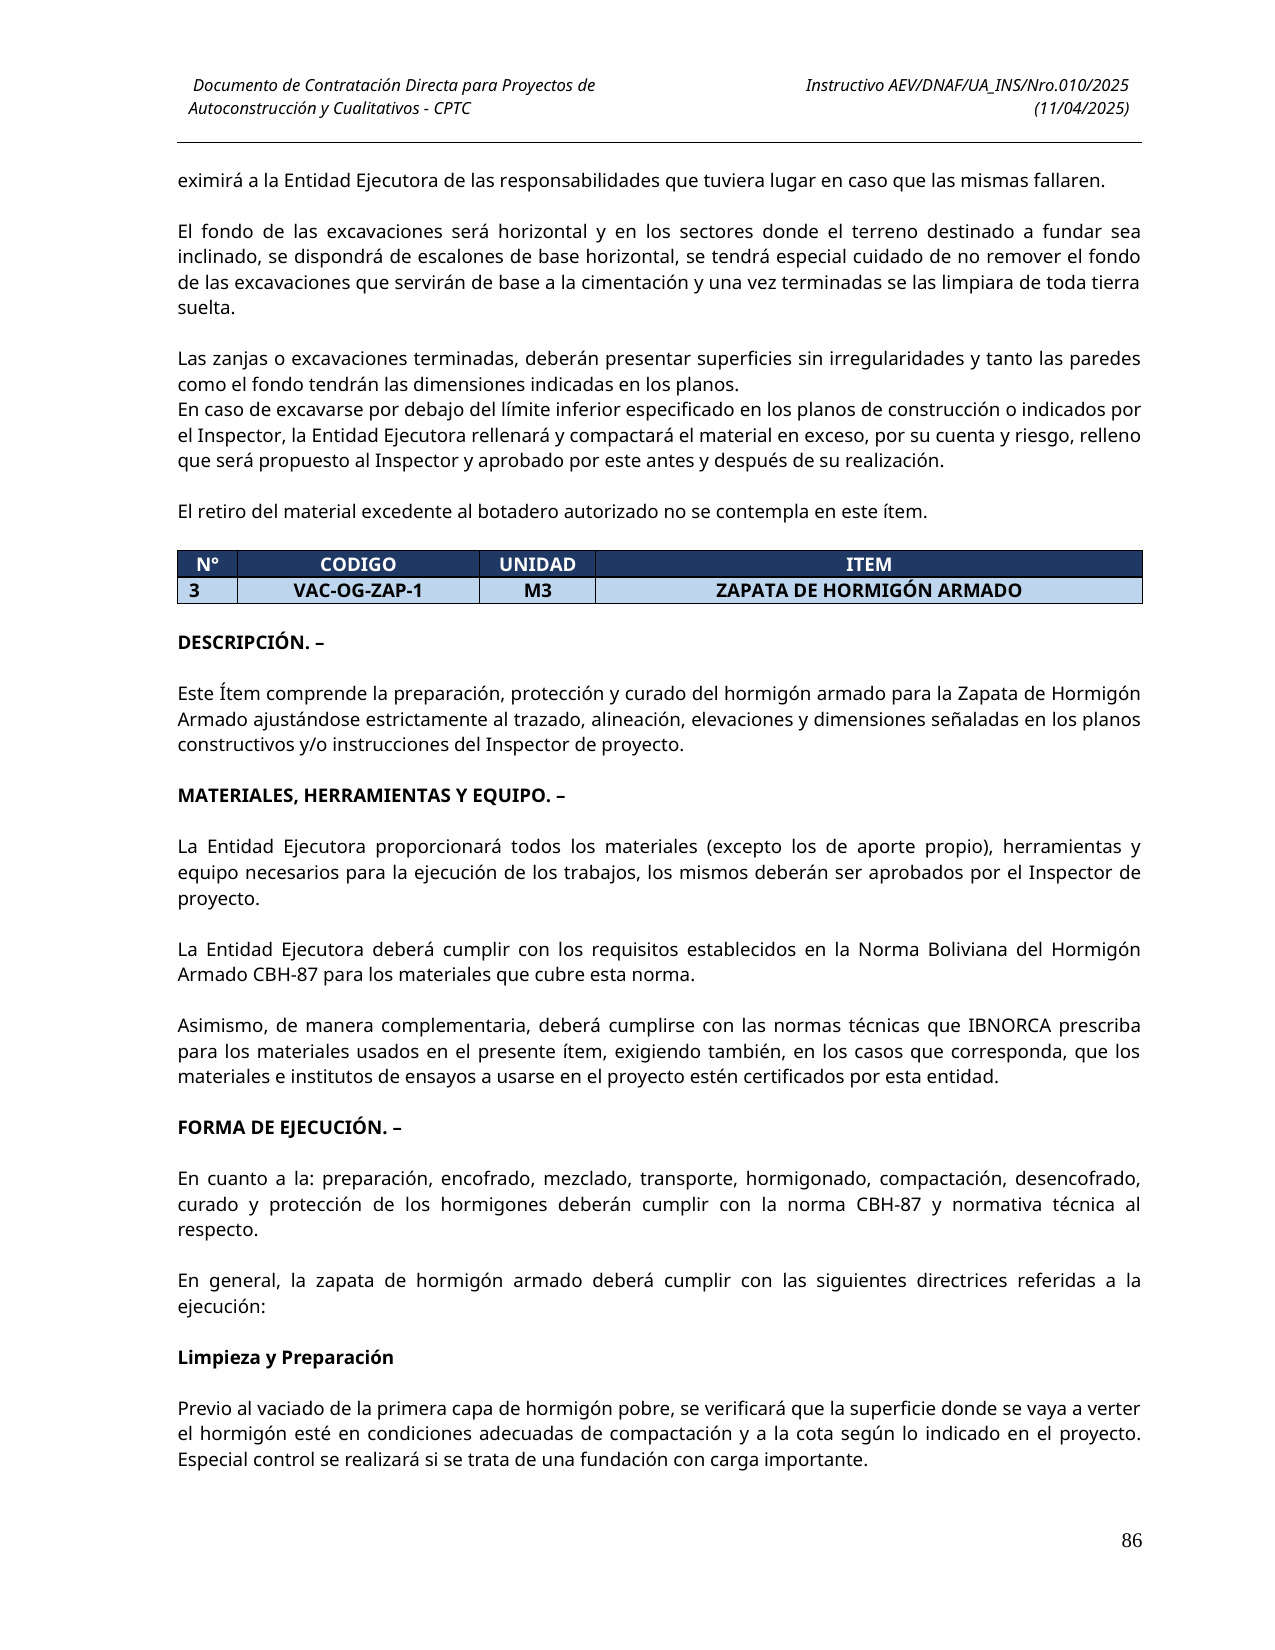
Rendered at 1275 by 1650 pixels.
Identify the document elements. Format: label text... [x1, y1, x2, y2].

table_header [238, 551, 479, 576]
text Asimismo, de manera complementaria, deberá cumplirse con las normas técnicas que IBNORCA prescriba para los materiales usados en el presente ítem, exigiendo también, en los casos que corresponda, que los materiales e institutos de ensayos a usarse en el proyecto estén certificados por esta entidad. [177, 1012, 1142, 1089]
text DESCRIPCIÓN. – [177, 629, 1142, 655]
text MATERIALES, HERRAMIENTAS Y EQUIPO. – [177, 783, 1142, 808]
text La Entidad Ejecutora deberá cumplir con los requisitos establecidos en la Norma Boliviana del Hormigón Armado CBH-87 para los materiales que cubre esta norma. [177, 936, 1142, 987]
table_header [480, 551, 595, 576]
text Las zanjas o excavaciones terminadas, deberán presentar superficies sin irregularidades y tanto las paredes como el fondo tendrán las dimensiones indicadas en los planos. [177, 346, 1142, 397]
text En general, la zapata de hormigón armado deberá cumplir con las siguientes directrices referidas a la ejecución: [177, 1268, 1142, 1319]
text En cuanto a la: preparación, encofrado, mezclado, transporte, hormigonado, compactación, desencofrado, curado y protección de los hormigones deberán cumplir con la norma CBH-87 y normativa técnica al respecto. [177, 1166, 1142, 1242]
text El retiro del material excedente al botadero autorizado no se contempla en este ítem. [177, 499, 1142, 524]
text El fondo de las excavaciones será horizontal y en los sectores donde el terreno destinado a fundar sea inclinado, se dispondrá de escalones de base horizontal, se tendrá especial cuidado de no remover el fondo de las excavaciones que servirán de base a la cimentación y una vez terminadas se las limpiara de toda tierra suelta. [177, 218, 1142, 320]
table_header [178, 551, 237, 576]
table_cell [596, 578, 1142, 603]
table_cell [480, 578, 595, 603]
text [177, 167, 1142, 193]
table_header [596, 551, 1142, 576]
text Este Ítem comprende la preparación, protección y curado del hormigón armado para la Zapata de Hormigón Armado ajustándose estrictamente al trazado, alineación, elevaciones y dimensiones señaladas en los planos constructivos y/o instrucciones del Inspector de proyecto. [177, 681, 1142, 757]
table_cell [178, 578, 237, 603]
text Limpieza y Preparación [177, 1344, 1142, 1370]
text FORMA DE EJECUCIÓN. – [177, 1114, 1142, 1140]
text La Entidad Ejecutora proporcionará todos los materiales (excepto los de aporte propio), herramientas y equipo necesarios para la ejecución de los trabajos, los mismos deberán ser aprobados por el Inspector de proyecto. [177, 834, 1142, 910]
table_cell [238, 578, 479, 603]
text Previo al vaciado de la primera capa de hormigón pobre, se verificará que la superficie donde se vaya a verter el hormigón esté en condiciones adecuadas de compactación y a la cota según lo indicado en el proyecto. Especial control se realizará si se trata de una fundación con carga importante. [177, 1395, 1142, 1472]
text En caso de excavarse por debajo del límite inferior especificado en los planos de construcción o indicados por el Inspector, la Entidad Ejecutora rellenará y compactará el material en exceso, por su cuenta y riesgo, relleno que será propuesto al Inspector y aprobado por este antes y después de su realización. [177, 397, 1142, 473]
